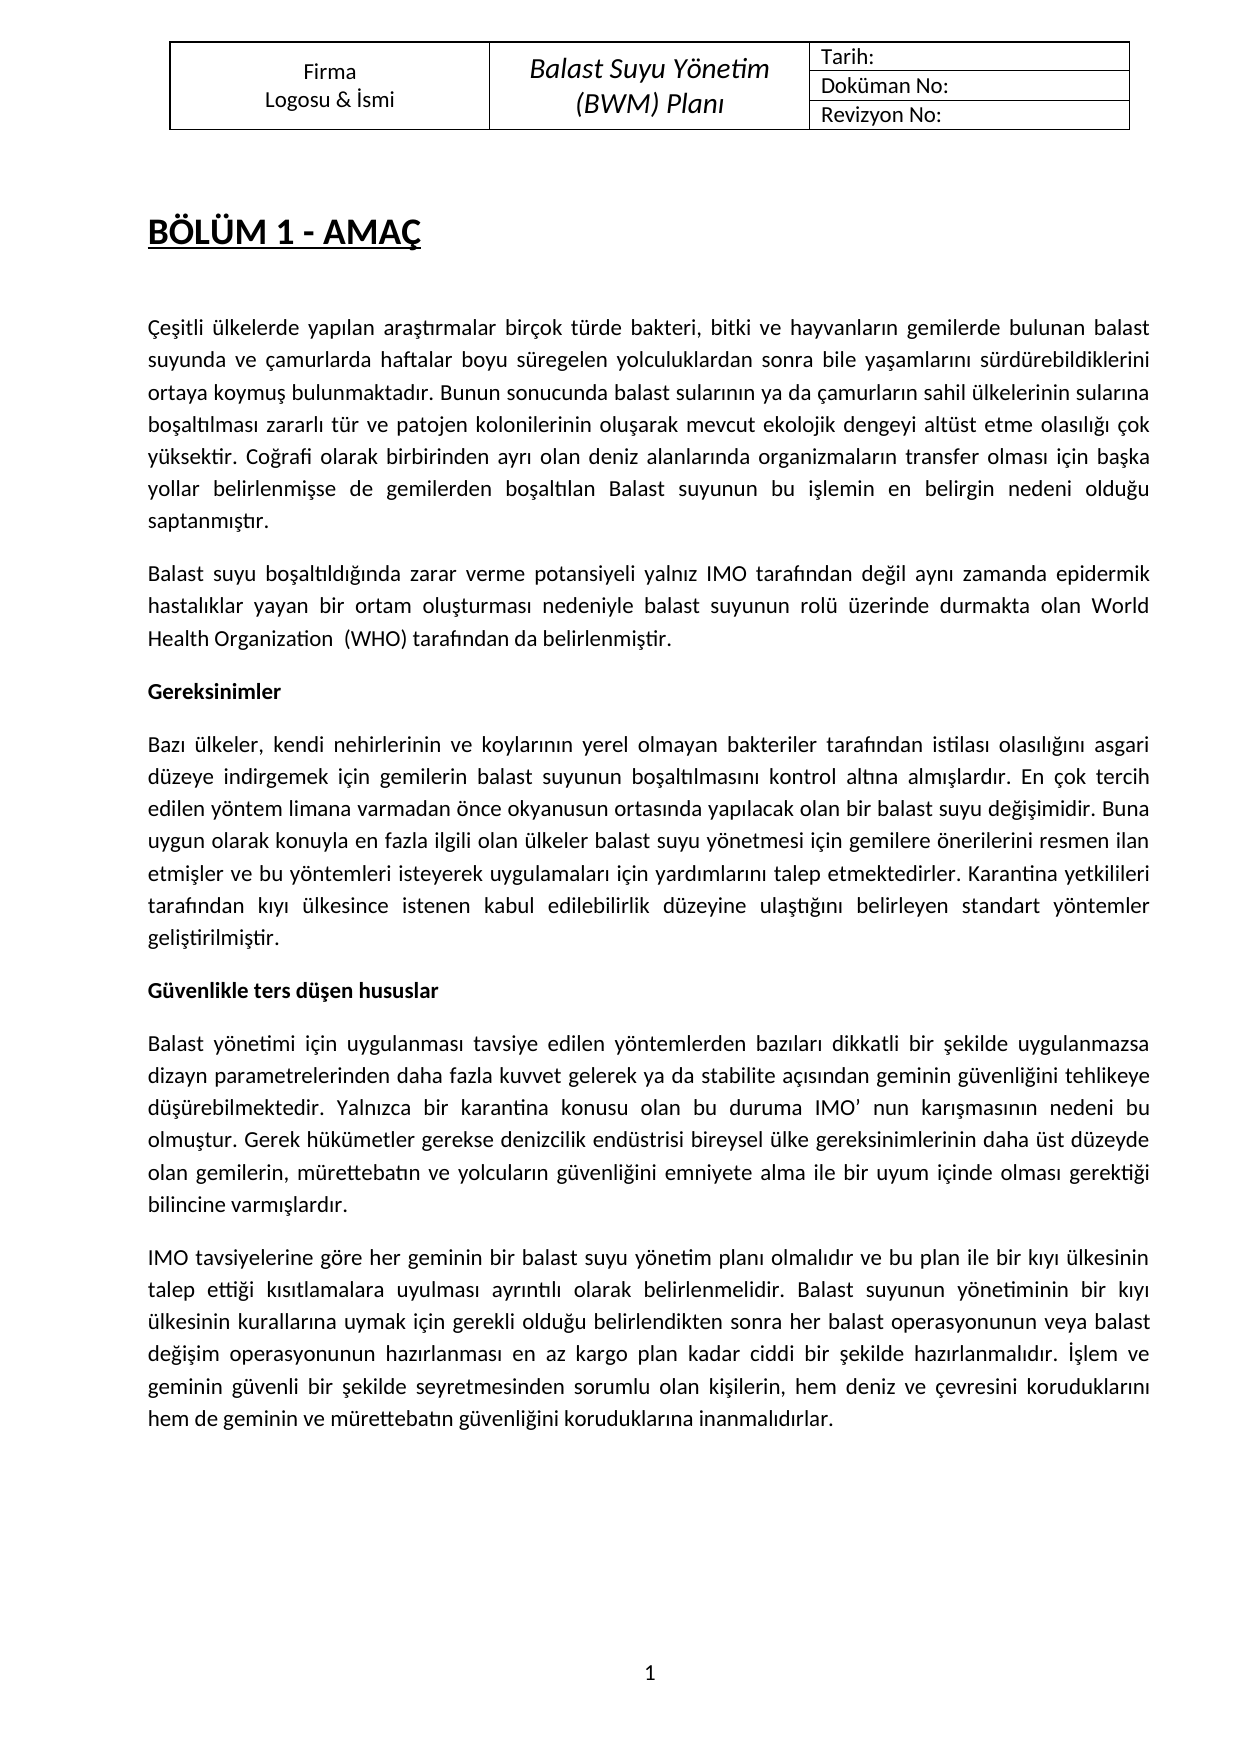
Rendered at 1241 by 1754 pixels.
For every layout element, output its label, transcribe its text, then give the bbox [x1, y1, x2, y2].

text Güvenlikle ters düşen hususlar [148, 976, 1152, 1004]
text Balast yönetimi için uygulanması tavsiye edilen yöntemlerden bazıları dikkatli bir şekilde uygulanmazsa dizayn parametrelerinden daha fazla kuvvet gelerek ya da stabilite açısından geminin güvenliğini tehlikeye düşürebilmektedir. Yalnızca bir karantina konusu olan bu duruma IMO’ nun karışmasının nedeni bu olmuştur. Gerek hükümetler gerekse denizcilik endüstrisi bireysel ülke gereksinimlerinin daha üst düzeyde olan gemilerin, mürettebatın ve yolcuların güvenliğini emniyete alma ile bir uyum içinde olması gerektiği bilincine varmışlardır. [148, 1029, 1152, 1218]
text Çeşitli ülkelerde yapılan araştırmalar birçok türde bakteri, bitki ve hayvanların gemilerde bulunan balast suyunda ve çamurlarda haftalar boyu süregelen yolculuklardan sonra bile yaşamlarını sürdürebildiklerini ortaya koymuş bulunmaktadır. Bunun sonucunda balast sularının ya da çamurların sahil ülkelerinin sularına boşaltılması zararlı tür ve patojen kolonilerinin oluşarak mevcut ekolojik dengeyi altüst etme olasılığı çok yüksektir. Coğrafi olarak birbirinden ayrı olan deniz alanlarında organizmaların transfer olması için başka yollar belirlenmişse de gemilerden boşaltılan Balast suyunun bu işlemin en belirgin nedeni olduğu saptanmıştır. [148, 313, 1152, 534]
text IMO tavsiyelerine göre her geminin bir balast suyu yönetim planı olmalıdır ve bu plan ile bir kıyı ülkesinin talep ettiği kısıtlamalara uyulması ayrıntılı olarak belirlenmelidir. Balast suyunun yönetiminin bir kıyı ülkesinin kurallarına uymak için gerekli olduğu belirlendikten sonra her balast operasyonunun veya balast değişim operasyonunun hazırlanması en az kargo plan kadar ciddi bir şekilde hazırlanmalıdır. İşlem ve geminin güvenli bir şekilde seyretmesinden sorumlu olan kişilerin, hem deniz ve çevresini koruduklarını hem de geminin ve mürettebatın güvenliğini koruduklarına inanmalıdırlar. [148, 1243, 1152, 1432]
text Balast suyu boşaltıldığında zarar verme potansiyeli yalnız IMO tarafından değil aynı zamanda epidermik hastalıklar yayan bir ortam oluşturması nedeniyle balast suyunun rolü üzerinde durmakta olan World Health Organization (WHO) tarafından da belirlenmiştir. [148, 559, 1152, 652]
text Gereksinimler [148, 677, 1152, 705]
subtitle BÖLÜM 1 - AMAÇ [148, 208, 1152, 253]
text Bazı ülkeler, kendi nehirlerinin ve koylarının yerel olmayan bakteriler tarafından istilası olasılığını asgari düzeye indirgemek için gemilerin balast suyunun boşaltılmasını kontrol altına almışlardır. En çok tercih edilen yöntem limana varmadan önce okyanusun ortasında yapılacak olan bir balast suyu değişimidir. Buna uygun olarak konuyla en fazla ilgili olan ülkeler balast suyu yönetmesi için gemilere önerilerini resmen ilan etmişler ve bu yöntemleri isteyerek uygulamaları için yardımlarını talep etmektedirler. Karantina yetkilileri tarafından kıyı ülkesince istenen kabul edilebilirlik düzeyine ulaştığını belirleyen standart yöntemler geliştirilmiştir. [148, 730, 1152, 951]
